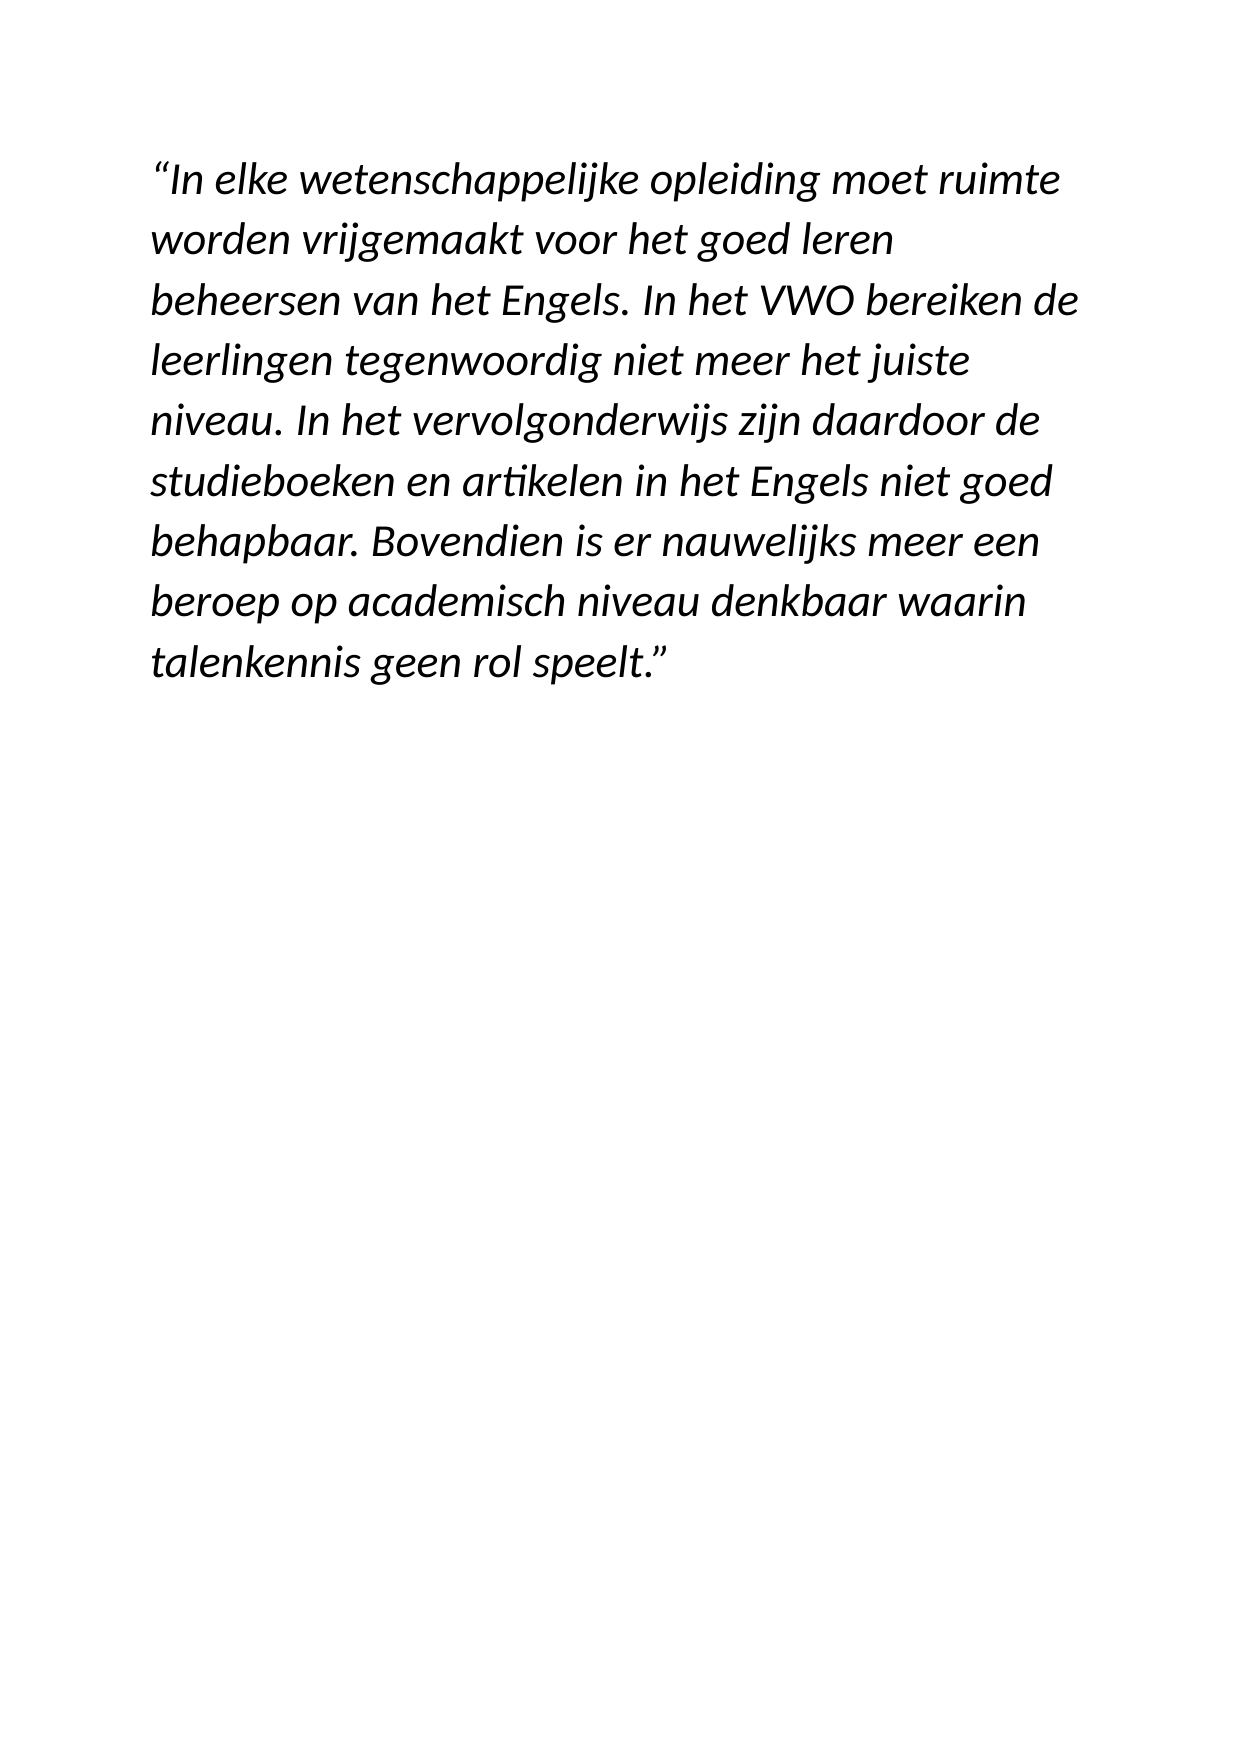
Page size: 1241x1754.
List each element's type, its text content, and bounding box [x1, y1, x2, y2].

text “In elke wetenschappelijke opleiding moet ruimte worden vrijgemaakt voor het goed leren beheersen van het Engels. In het VWO bereiken de leerlingen tegenwoordig niet meer het juiste niveau. In het vervolgonderwijs zijn daardoor de studieboeken en artikelen in het Engels niet goed behapbaar. Bovendien is er nauwelijks meer een beroep op academisch niveau denkbaar waarin talenkennis geen rol speelt.” [150, 150, 1090, 688]
